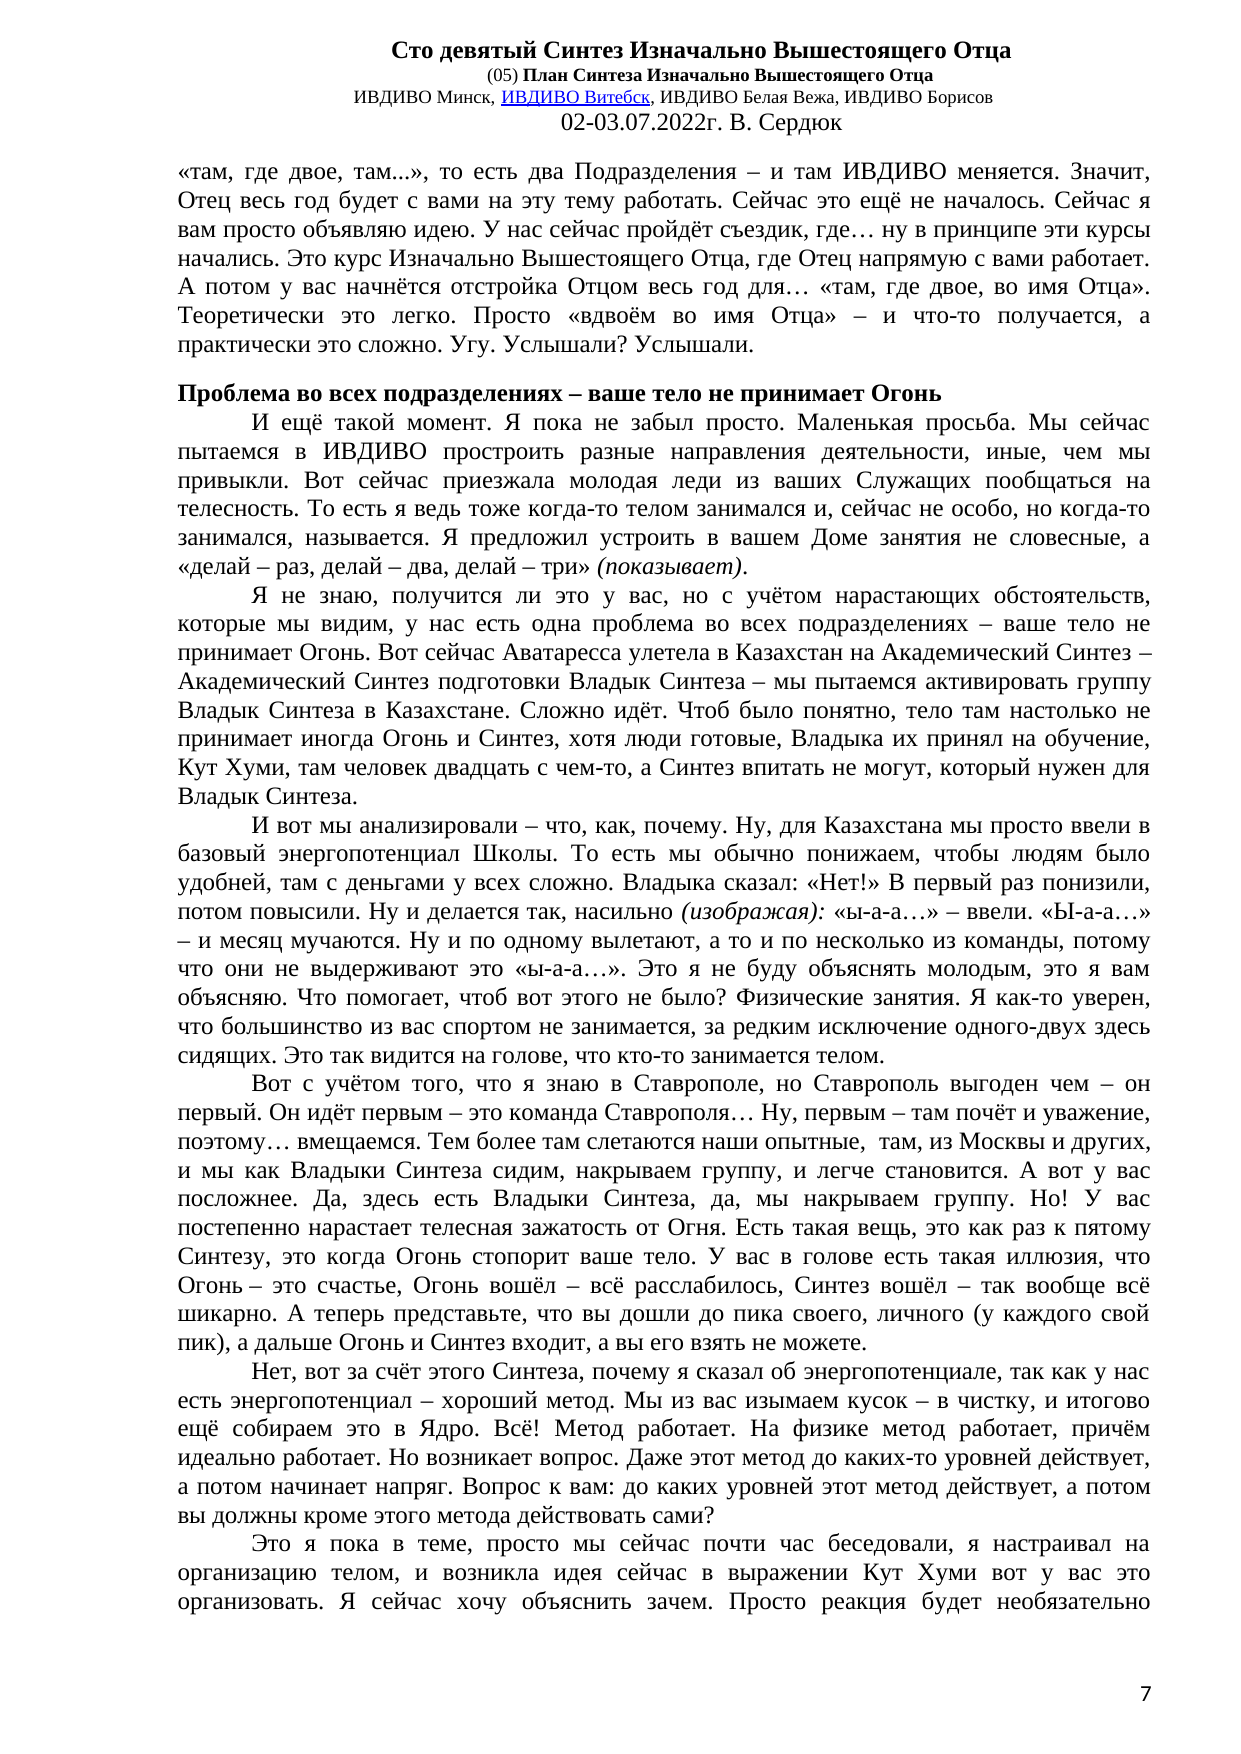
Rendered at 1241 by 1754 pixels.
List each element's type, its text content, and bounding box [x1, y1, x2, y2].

text Нет, вот за счёт этого Синтеза, почему я сказал об энергопотенциале, так как у нас есть энергопотенциал – хороший метод. Мы из вас изымаем кусок – в чистку, и итогово ещё собираем это в Ядро. Всё! Метод работает. На физике метод работает, причём идеально работает. Но возникает вопрос. Даже этот метод до каких-то уровней действует, а потом начинает напряг. Вопрос к вам: до каких уровней этот метод действует, а потом вы должны кроме этого метода действовать сами? [177, 1356, 1152, 1528]
text Я не знаю, получится ли это у вас, но с учётом нарастающих обстоятельств, которые мы видим, у нас есть одна проблема во всех подразделениях – ваше тело не принимает Огонь. Вот сейчас Аватаресса улетела в Казахстан на Академический Синтез –Академический Синтез подготовки Владык Синтеза – мы пытаемся активировать группу Владык Синтеза в Казахстане. Сложно идёт. Чтоб было понятно, тело там настолько не принимает иногда Огонь и Синтез, хотя люди готовые, Владыка их принял на обучение, Кут Хуми, там человек двадцать с чем-то, а Синтез впитать не могут, который нужен для Владык Синтеза. [177, 580, 1152, 810]
text Вот с учётом того, что я знаю в Ставрополе, но Ставрополь выгоден чем – он первый. Он идёт первым – это команда Ставрополя… Ну, первым – там почёт и уважение, поэтому… вмещаемся. Тем более там слетаются наши опытные, там, из Москвы и других, и мы как Владыки Синтеза сидим, накрываем группу, и легче становится. А вот у вас посложнее. Да, здесь есть Владыки Синтеза, да, мы накрываем группу. Но! У вас постепенно нарастает телесная зажатость от Огня. Есть такая вещь, это как раз к пятому Синтезу, это когда Огонь стопорит ваше тело. У вас в голове есть такая иллюзия, что Огонь – это счастье, Огонь вошёл – всё расслабилось, Синтез вошёл – так вообще всё шикарно. А теперь представьте, что вы дошли до пика своего, личного (у каждого свой пик), а дальше Огонь и Синтез входит, а вы его взять не можете. [177, 1068, 1152, 1356]
text И ещё такой момент. Я пока не забыл просто. Маленькая просьба. Мы сейчас пытаемся в ИВДИВО простроить разные направления деятельности, иные, чем мы привыкли. Вот сейчас приезжала молодая леди из ваших Служащих пообщаться на телесность. То есть я ведь тоже когда-то телом занимался и, сейчас не особо, но когда-то занимался, называется. Я предложил устроить в вашем Доме занятия не словесные, а «делай – раз, делай – два, делай – три» (показывает). [177, 407, 1152, 580]
subtitle Проблема во всех подразделениях – ваше тело не принимает Огонь [177, 378, 1152, 407]
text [177, 156, 1152, 358]
text И вот мы анализировали – что, как, почему. Ну, для Казахстана мы просто ввели в базовый энергопотенциал Школы. То есть мы обычно понижаем, чтобы людям было удобней, там с деньгами у всех сложно. Владыка сказал: «Нет!» В первый раз понизили, потом повысили. Ну и делается так, насильно (изображая): «ы-а-а…» – ввели. «Ы-а-а…» – и месяц мучаются. Ну и по одному вылетают, а то и по несколько из команды, потому что они не выдерживают это «ы-а-а…». Это я не буду объяснять молодым, это я вам объясняю. Что помогает, чтоб вот этого не было? Физические занятия. Я как-то уверен, что большинство из вас спортом не занимается, за редким исключение одного-двух здесь сидящих. Это так видится на голове, что кто-то занимается телом. [177, 810, 1152, 1068]
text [177, 1528, 1152, 1615]
